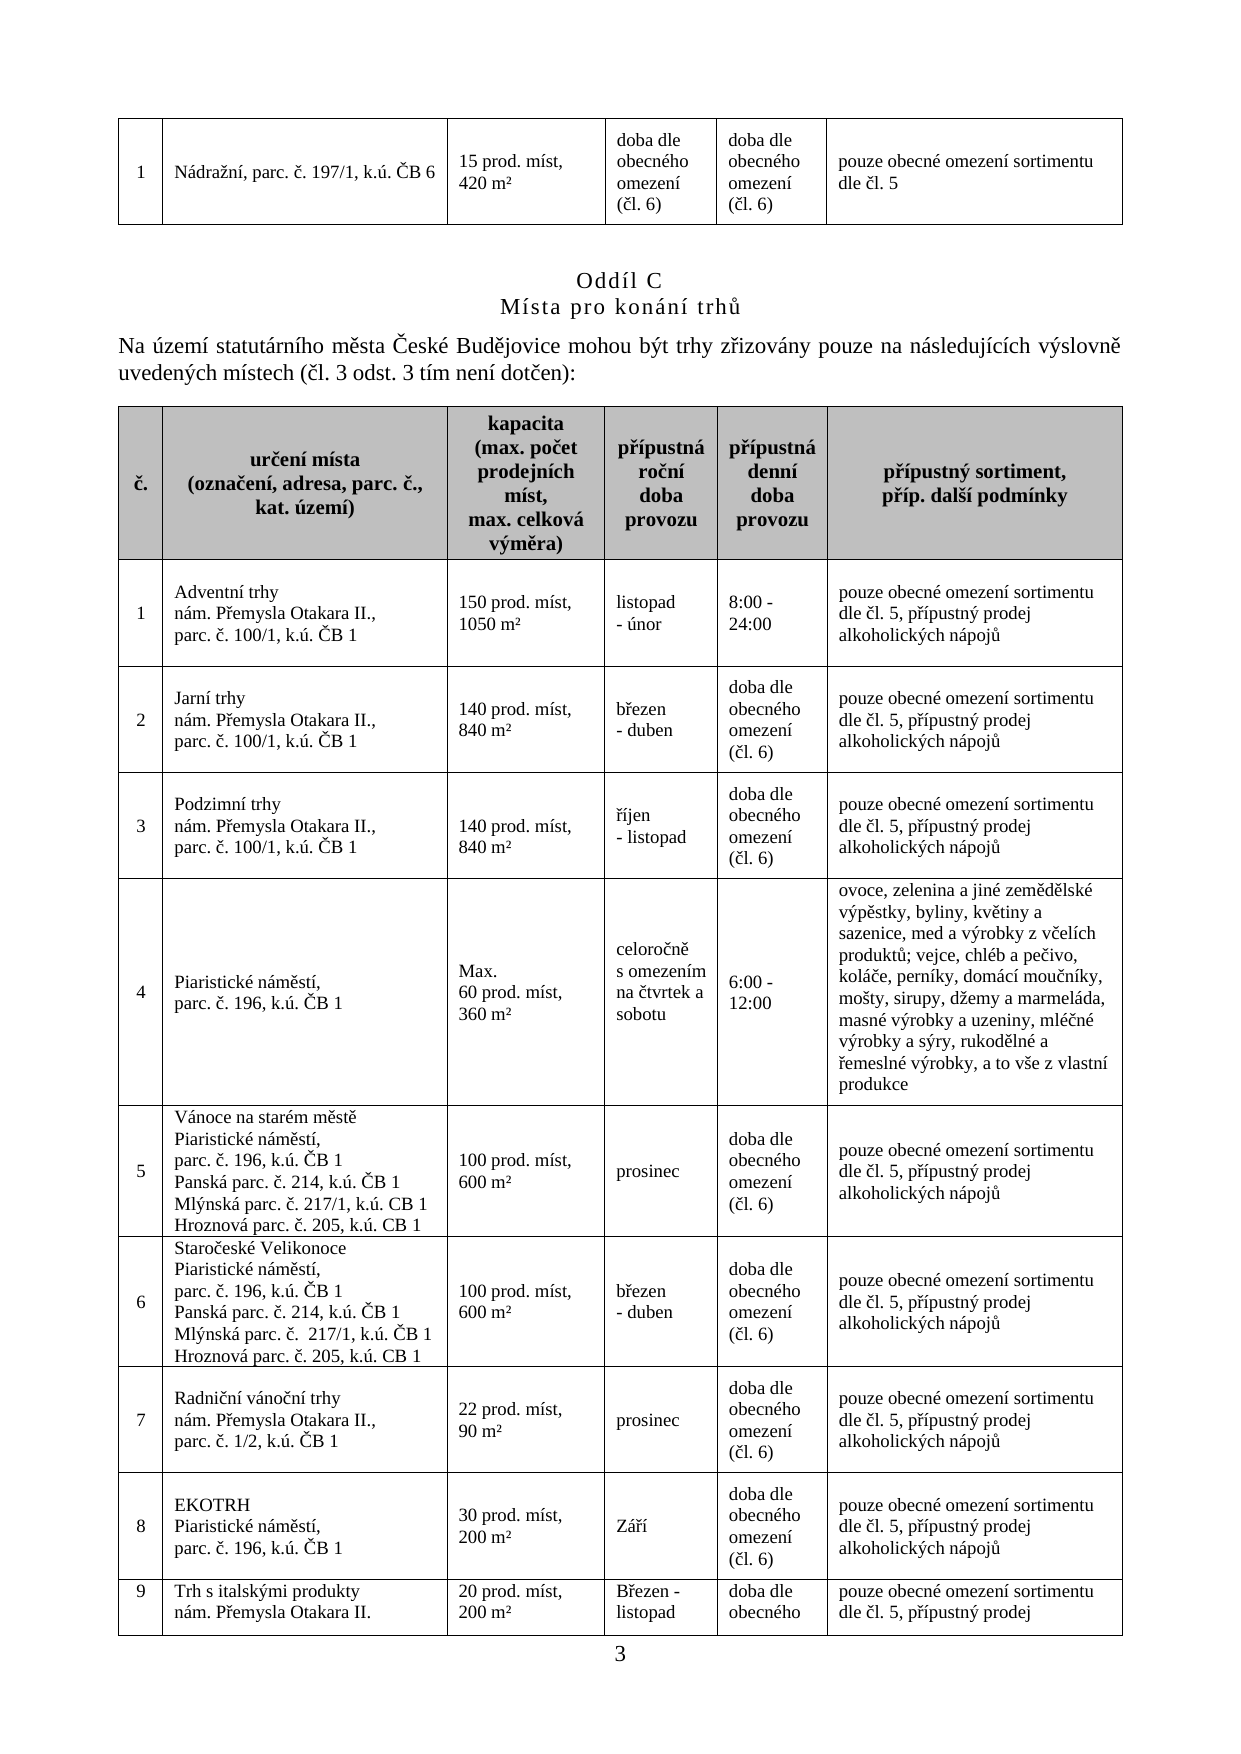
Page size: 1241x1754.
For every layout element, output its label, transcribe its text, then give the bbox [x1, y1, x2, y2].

table_cell 1 [119, 560, 162, 666]
table_cell 8:00 - 24:00 [718, 560, 827, 666]
table_cell 22 prod. míst, 90 m² [448, 1367, 604, 1472]
table_cell 8 [119, 1473, 162, 1578]
table_cell Jarní trhy nám. Přemysla Otakara II., parc. č. 100/1, k.ú. ČB 1 [163, 667, 447, 772]
table_cell ovoce, zelenina a jiné zemědělské výpěstky, byliny, květiny a sazenice, med a výrobky z včelích produktů; vejce, chléb a pečivo, koláče, perníky, domácí moučníky, mošty, sirupy, džemy a marmeláda, masné výrobky a uzeniny, mléčné výrobky a sýry, rukodělné a řemeslné výrobky, a to vše z vlastní produkce [828, 879, 1122, 1105]
table_cell 9 [119, 1580, 162, 1635]
table_cell pouze obecné omezení sortimentu dle čl. 5, přípustný prodej alkoholických nápojů [828, 560, 1122, 666]
table_cell Radniční vánoční trhy nám. Přemysla Otakara II., parc. č. 1/2, k.ú. ČB 1 [163, 1367, 447, 1472]
table_cell prosinec [605, 1106, 717, 1236]
table_cell 1 [119, 119, 162, 224]
table_cell EKOTRH Piaristické náměstí, parc. č. 196, k.ú. ČB 1 [163, 1473, 447, 1578]
table_header určení místa (označení, adresa, parc. č., kat. území) [163, 407, 447, 559]
table_cell 100 prod. míst, 600 m² [448, 1106, 604, 1236]
table_cell doba dle obecného omezení (čl. 6) [718, 1473, 827, 1578]
table_header kapacita (max. počet prodejních míst, max. celková výměra) [448, 407, 604, 559]
table_header přípustná denní doba provozu [718, 407, 827, 559]
table_cell 140 prod. míst, 840 m² [448, 667, 604, 772]
table_header přípustný sortiment, příp. další podmínky [828, 407, 1122, 559]
table_cell listopad - únor [605, 560, 717, 666]
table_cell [718, 1580, 827, 1635]
table_cell 150 prod. míst, 1050 m² [448, 560, 604, 666]
table_cell pouze obecné omezení sortimentu dle čl. 5, přípustný prodej alkoholických nápojů [828, 1473, 1122, 1578]
table_cell doba dle obecného omezení (čl. 6) [717, 119, 826, 224]
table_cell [163, 1580, 447, 1635]
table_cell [828, 1580, 1122, 1635]
table_cell pouze obecné omezení sortimentu dle čl. 5, přípustný prodej alkoholických nápojů [828, 667, 1122, 772]
table_cell Adventní trhy nám. Přemysla Otakara II., parc. č. 100/1, k.ú. ČB 1 [163, 560, 447, 666]
table_cell 6:00 - 12:00 [718, 879, 827, 1105]
table_cell Podzimní trhy nám. Přemysla Otakara II., parc. č. 100/1, k.ú. ČB 1 [163, 773, 447, 878]
table_cell prosinec [605, 1367, 717, 1472]
table_cell 5 [119, 1106, 162, 1236]
table_cell 6 [119, 1237, 162, 1366]
table_header č. [119, 407, 162, 559]
table_cell doba dle obecného omezení (čl. 6) [606, 119, 716, 224]
table_cell Září [605, 1473, 717, 1578]
table_cell Vánoce na starém městě Piaristické náměstí, parc. č. 196, k.ú. ČB 1 Panská parc. č. 214, k.ú. ČB 1 Mlýnská parc. č. 217/1, k.ú. CB 1 Hroznová parc. č. 205, k.ú. CB 1 [163, 1106, 447, 1236]
table_cell pouze obecné omezení sortimentu dle čl. 5, přípustný prodej alkoholických nápojů [828, 1106, 1122, 1236]
table_cell Staročeské Velikonoce Piaristické náměstí, parc. č. 196, k.ú. ČB 1 Panská parc. č. 214, k.ú. ČB 1 Mlýnská parc. č. 217/1, k.ú. ČB 1 Hroznová parc. č. 205, k.ú. CB 1 [163, 1237, 447, 1366]
table_cell 100 prod. míst, 600 m² [448, 1237, 604, 1366]
table_cell doba dle obecného omezení (čl. 6) [718, 1237, 827, 1366]
table_cell 3 [119, 773, 162, 878]
table_cell 15 prod. míst, 420 m² [448, 119, 605, 224]
table_cell pouze obecné omezení sortimentu dle čl. 5, přípustný prodej alkoholických nápojů [828, 1237, 1122, 1366]
table_header přípustná roční doba provozu [605, 407, 717, 559]
table_cell doba dle obecného omezení (čl. 6) [718, 773, 827, 878]
table_cell 140 prod. míst, 840 m² [448, 773, 604, 878]
table_cell pouze obecné omezení sortimentu dle čl. 5, přípustný prodej alkoholických nápojů [828, 1367, 1122, 1472]
table_cell březen - duben [605, 1237, 717, 1366]
table_cell Max. 60 prod. míst, 360 m² [448, 879, 604, 1105]
table_cell celoročně s omezením na čtvrtek a sobotu [605, 879, 717, 1105]
table_cell Piaristické náměstí, parc. č. 196, k.ú. ČB 1 [163, 879, 447, 1105]
table_cell pouze obecné omezení sortimentu dle čl. 5, přípustný prodej alkoholických nápojů [828, 773, 1122, 878]
list Oddíl C Místa pro konání trhů [118, 267, 1122, 320]
table_cell 7 [119, 1367, 162, 1472]
table_cell pouze obecné omezení sortimentu dle čl. 5 [827, 119, 1122, 224]
table_cell 30 prod. míst, 200 m² [448, 1473, 604, 1578]
table_cell doba dle obecného omezení (čl. 6) [718, 1367, 827, 1472]
table_cell říjen - listopad [605, 773, 717, 878]
list Na území statutárního města České Budějovice mohou být trhy zřizovány pouze na následujících výslovně uvedených místech (čl. 3 odst. 3 tím není dotčen): [118, 332, 1122, 385]
table_cell 4 [119, 879, 162, 1105]
table_cell Březen - listopad [605, 1580, 717, 1635]
table_cell březen - duben [605, 667, 717, 772]
table_cell doba dle obecného omezení (čl. 6) [718, 667, 827, 772]
table_cell doba dle obecného omezení (čl. 6) [718, 1106, 827, 1236]
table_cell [448, 1580, 604, 1635]
table_cell 2 [119, 667, 162, 772]
table_cell Nádražní, parc. č. 197/1, k.ú. ČB 6 [163, 119, 447, 224]
